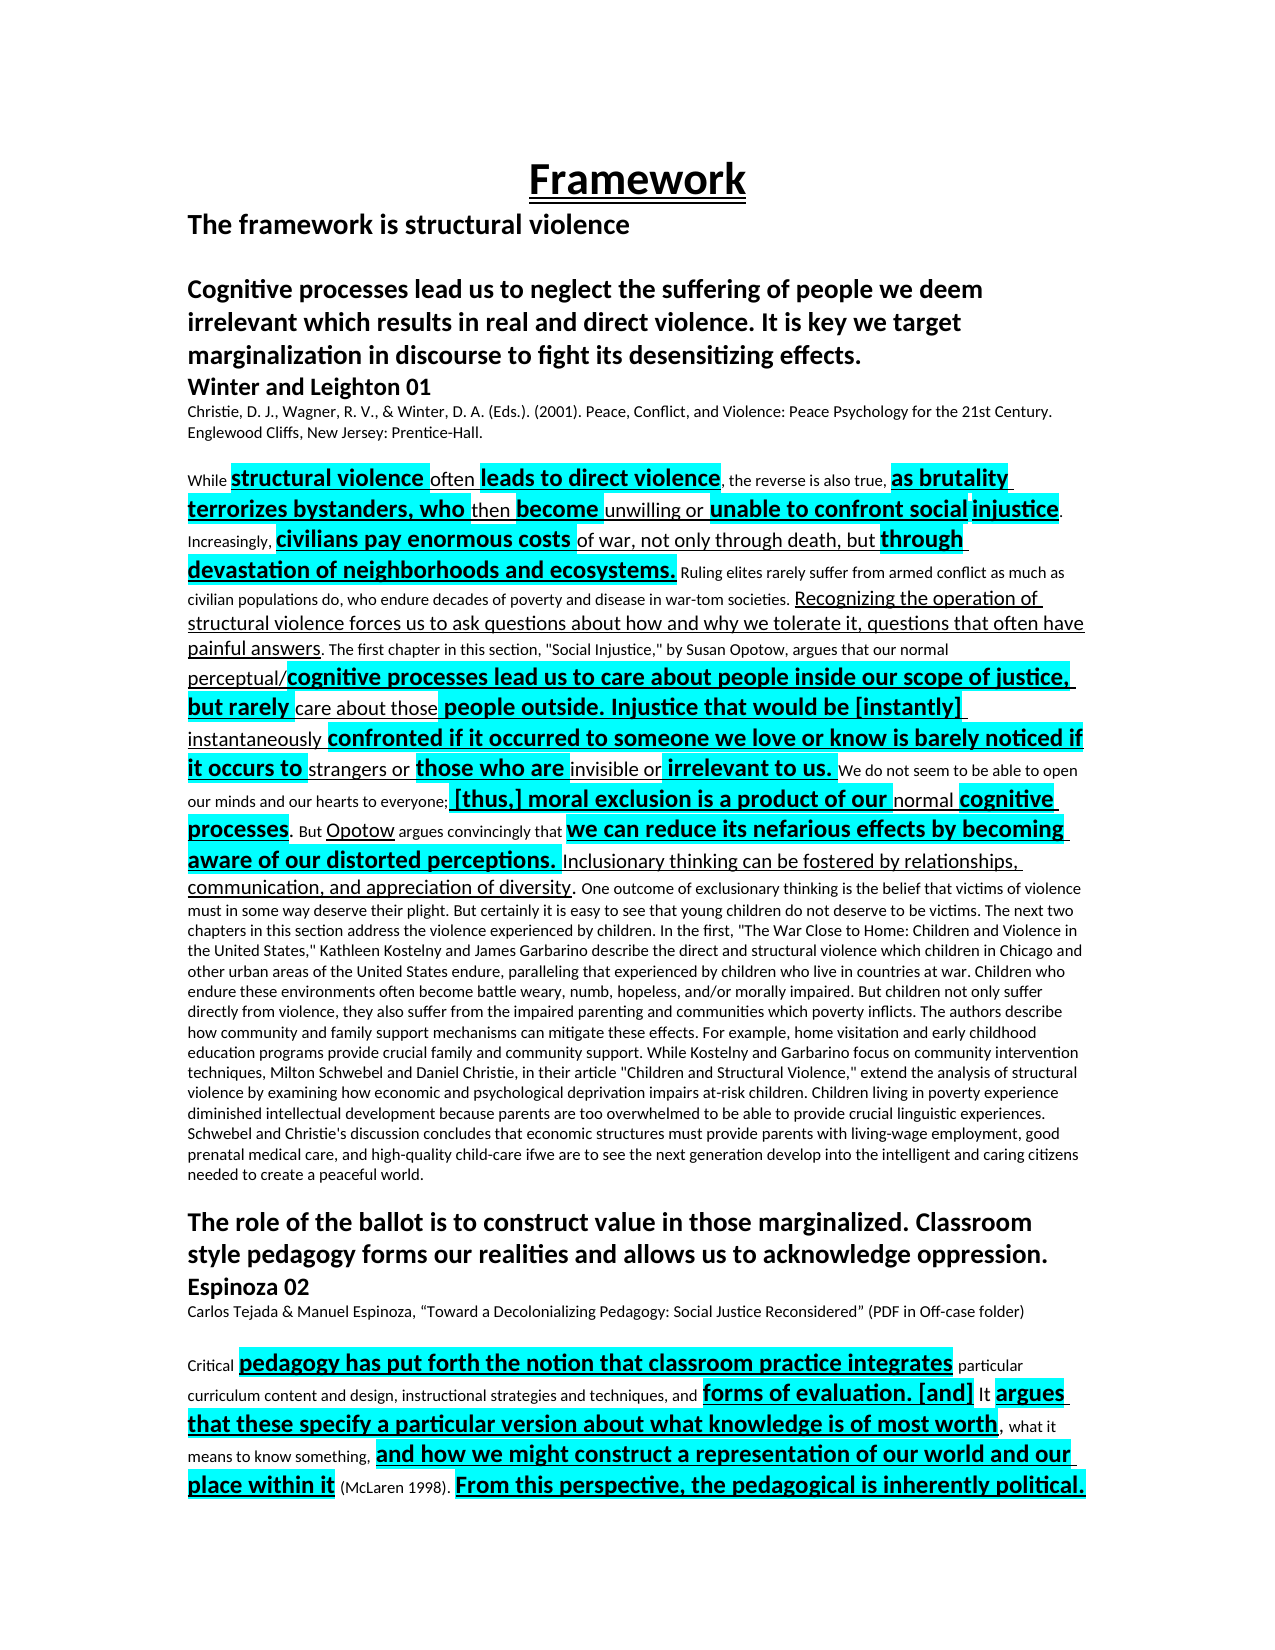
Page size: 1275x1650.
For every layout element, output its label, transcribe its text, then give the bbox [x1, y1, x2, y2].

text Espinoza 02 [187, 1271, 1087, 1301]
subtitle The role of the ballot is to construct value in those marginalized. Classroom style pedagogy forms our realities and allows us to acknowledge oppression. [187, 1205, 1087, 1271]
text The framework is structural violence [187, 206, 1087, 242]
text While structural violence often leads to direct violence, the reverse is also true, as brutality terrorizes bystanders, who then become unwilling or unable to confront social injustice. Increasingly, civilians pay enormous costs of war, not only through death, but through devastation of neighborhoods and ecosystems. Ruling elites rarely suffer from armed conflict as much as civilian populations do, who endure decades of poverty and disease in war-tom societies. Recognizing the operation of structural violence forces us to ask questions about how and why we tolerate it, questions that often have painful answers. The first chapter in this section, "Social Injustice," by Susan Opotow, argues that our normal perceptual/cognitive processes lead us to care about people inside our scope of justice, but rarely care about those people outside. Injustice that would be [instantly] instantaneously confronted if it occurred to someone we love or know is barely noticed if it occurs to strangers or those who are invisible or irrelevant to us. We do not seem to be able to open our minds and our hearts to everyone; [thus,] moral exclusion is a product of our normal cognitive processes. But Opotow argues convincingly that we can reduce its nefarious effects by becoming aware of our distorted perceptions. Inclusionary thinking can be fostered by relationships, communication, and appreciation of diversity. One outcome of exclusionary thinking is the belief that victims of violence must in some way deserve their plight. But certainly it is easy to see that young children do not deserve to be victims. The next two chapters in this section address the violence experienced by children. In the first, "The War Close to Home: Children and Violence in the United States," Kathleen Kostelny and James Garbarino describe the direct and structural violence which children in Chicago and other urban areas of the United States endure, paralleling that experienced by children who live in countries at war. Children who endure these environments often become battle weary, numb, hopeless, and/or morally impaired. But children not only suffer directly from violence, they also suffer from the impaired parenting and communities which poverty inflicts. The authors describe how community and family support mechanisms can mitigate these effects. For example, home visitation and early childhood education programs provide crucial family and community support. While Kostelny and Garbarino focus on community intervention techniques, Milton Schwebel and Daniel Christie, in their article "Children and Structural Violence," extend the analysis of structural violence by examining how economic and psychological deprivation impairs at-risk children. Children living in poverty experience diminished intellectual development because parents are too overwhelmed to be able to provide crucial linguistic experiences. Schwebel and Christie's discussion concludes that economic structures must provide parents with living-wage employment, good prenatal medical care, and high-quality child-care ifwe are to see the next generation develop into the intelligent and caring citizens needed to create a peaceful world. [187, 463, 1087, 1184]
subtitle Framework [187, 150, 1087, 206]
text Winter and Leighton 01 [187, 371, 1087, 402]
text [187, 1347, 1087, 1499]
text Carlos Tejada & Manuel Espinoza, “Toward a Decolonializing Pedagogy: Social Justice Reconsidered” (PDF in Off-case folder) [187, 1301, 1087, 1322]
text Christie, D. J., Wagner, R. V., & Winter, D. A. (Eds.). (2001). Peace, Conflict, and Violence: Peace Psychology for the 21st Century. Englewood Cliffs, New Jersey: Prentice-Hall. [187, 402, 1087, 442]
subtitle Cognitive processes lead us to neglect the suffering of people we deem irrelevant which results in real and direct violence. It is key we target marginalization in discourse to fight its desensitizing effects. [187, 272, 1087, 371]
